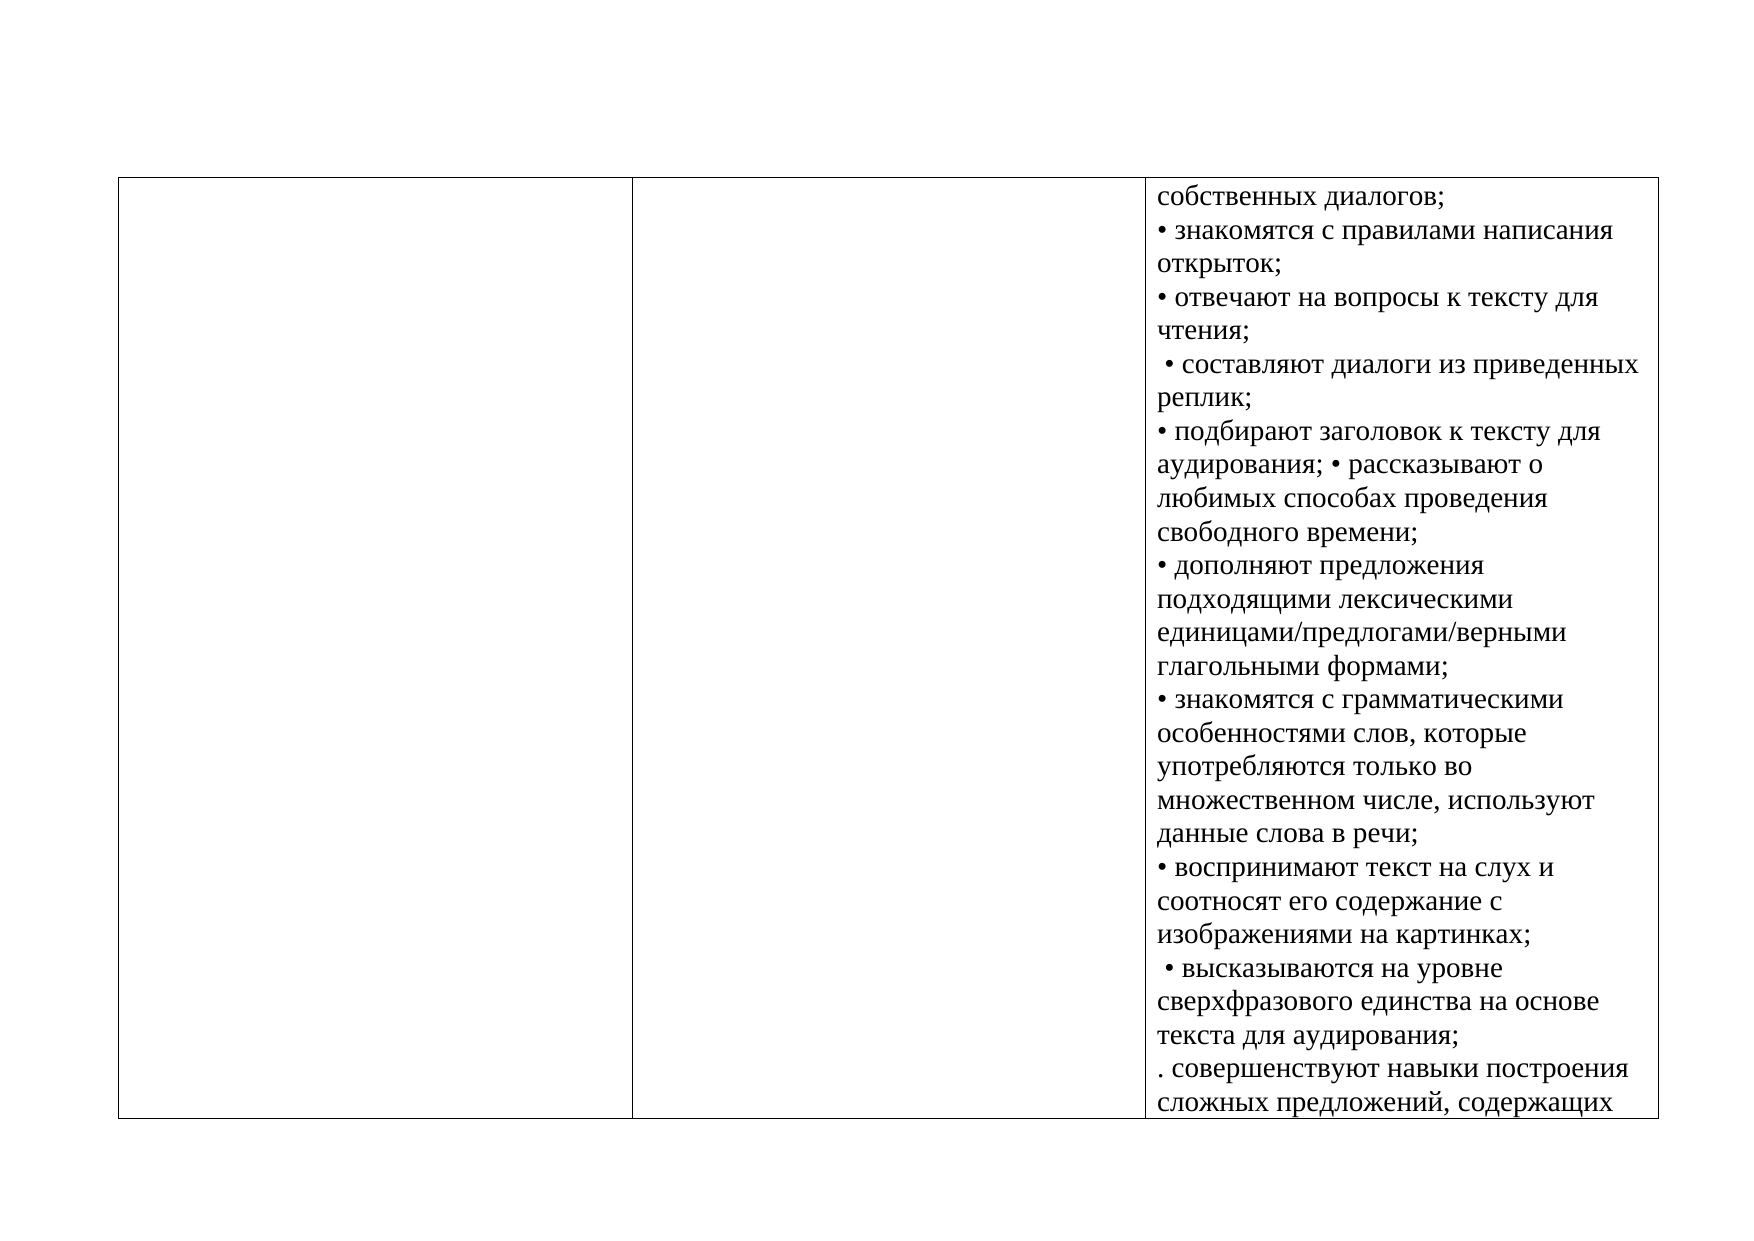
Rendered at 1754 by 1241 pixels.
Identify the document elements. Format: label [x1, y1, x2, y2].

table_cell [119, 178, 632, 1117]
table_cell [633, 178, 1145, 1117]
table_cell [1146, 178, 1658, 1117]
